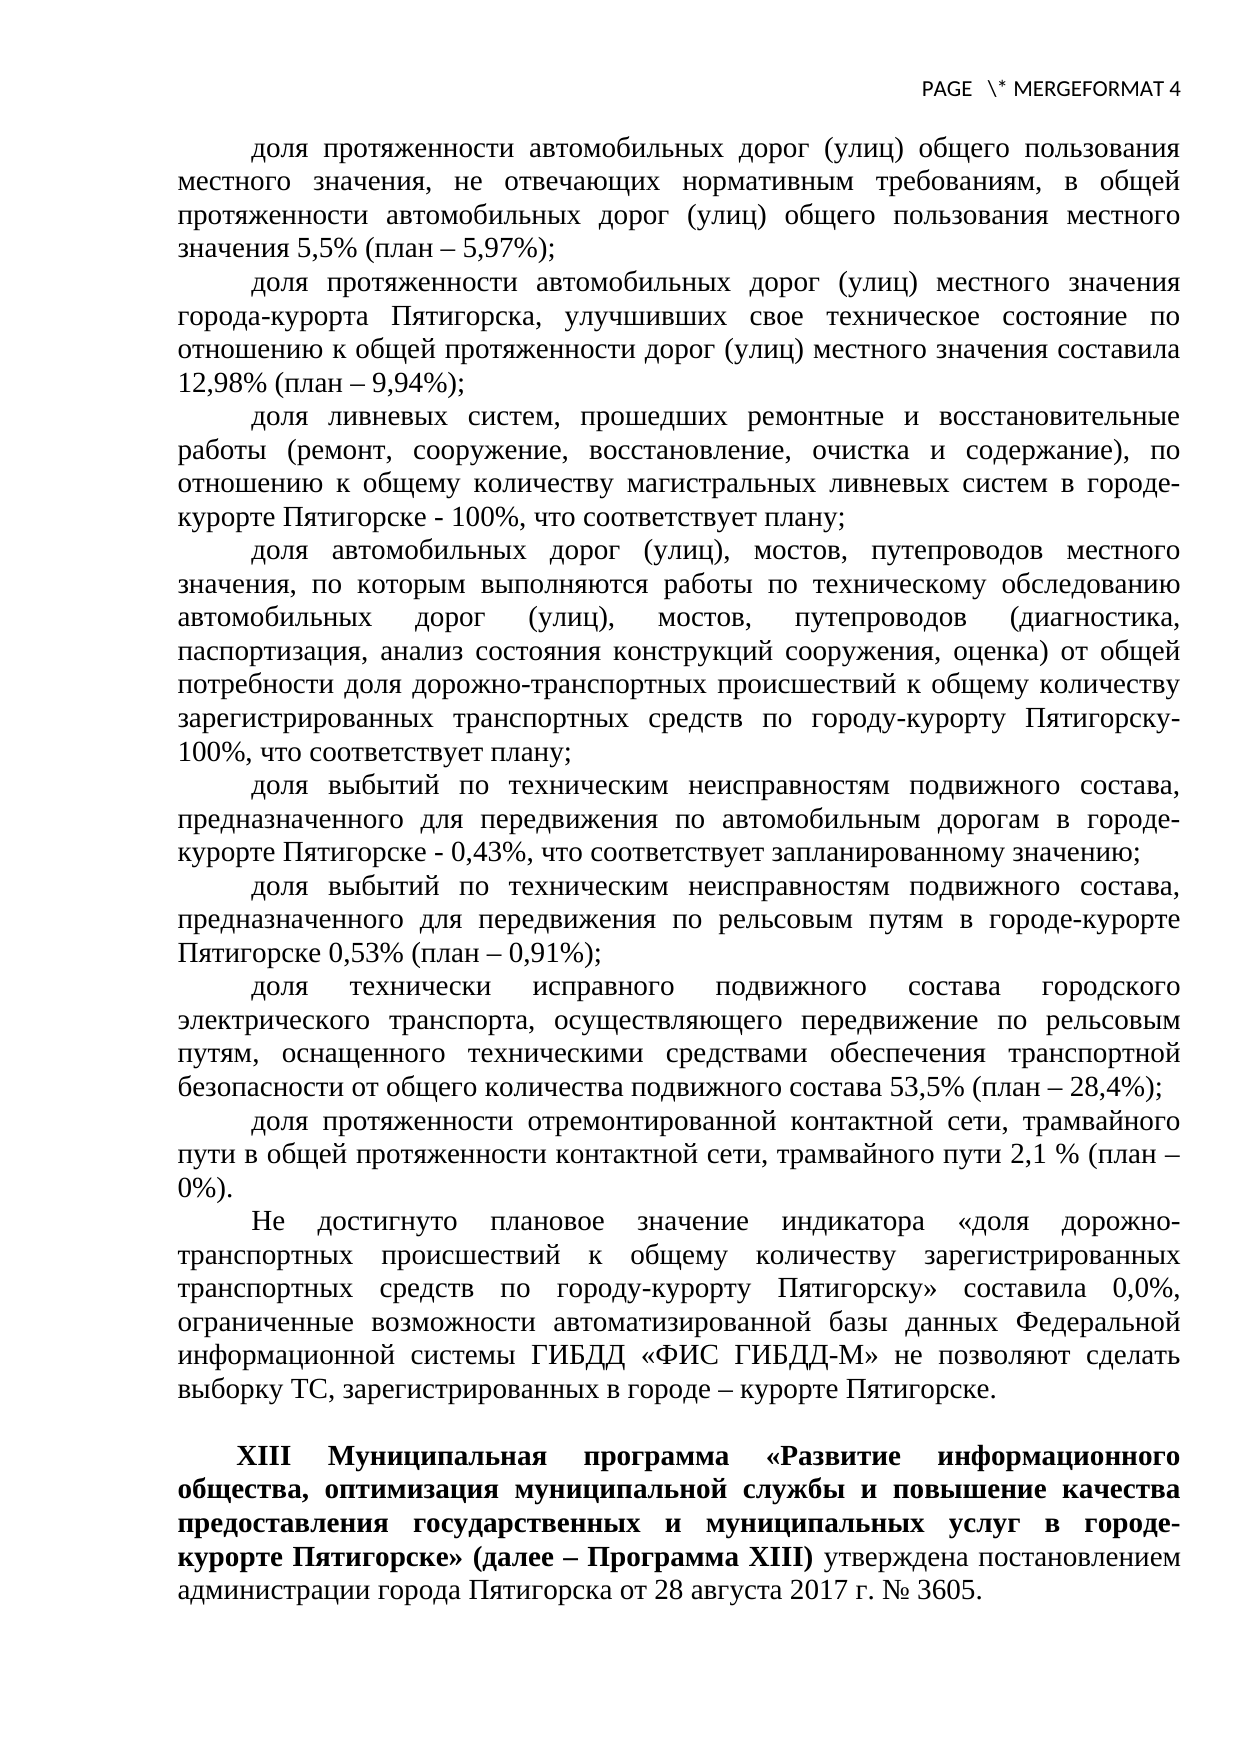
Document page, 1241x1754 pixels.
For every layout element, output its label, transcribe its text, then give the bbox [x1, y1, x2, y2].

text доля протяженности отремонтированной контактной сети, трамвайного пути в общей протяженности контактной сети, трамвайного пути 2,1 % (план – 0%). [177, 1103, 1181, 1203]
text доля протяженности автомобильных дорог (улиц) местного значения города-курорта Пятигорска, улучшивших свое техническое состояние по отношению к общей протяженности дорог (улиц) местного значения составила 12,98% (план – 9,94%); [177, 264, 1181, 398]
text доля автомобильных дорог (улиц), мостов, путепроводов местного значения, по которым выполняются работы по техническому обследованию автомобильных дорог (улиц), мостов, путепроводов (диагностика, паспортизация, анализ состояния конструкций сооружения, оценка) от общей потребности доля дорожно-транспортных происшествий к общему количеству зарегистрированных транспортных средств по городу-курорту Пятигорску- 100%, что соответствует плану; [177, 532, 1181, 767]
text доля ливневых систем, прошедших ремонтные и восстановительные работы (ремонт, сооружение, восстановление, очистка и содержание), по отношению к общему количеству магистральных ливневых систем в городе-курорте Пятигорске - 100%, что соответствует плану; [177, 398, 1181, 532]
text доля выбытий по техническим неисправностям подвижного состава, предназначенного для передвижения по рельсовым путям в городе-курорте Пятигорске 0,53% (план – 0,91%); [177, 868, 1181, 968]
text доля технически исправного подвижного состава городского электрического транспорта, осуществляющего передвижение по рельсовым путям, оснащенного техническими средствами обеспечения транспортной безопасности от общего количества подвижного состава 53,5% (план – 28,4%); [177, 968, 1181, 1103]
text доля выбытий по техническим неисправностям подвижного состава, предназначенного для передвижения по автомобильным дорогам в городе-курорте Пятигорске - 0,43%, что соответствует запланированному значению; [177, 767, 1181, 868]
text XIII Муниципальная программа «Развитие информационного общества, оптимизация муниципальной службы и повышение качества предоставления государственных и муниципальных услуг в городе-курорте Пятигорске» (далее – Программа XIII) утверждена постановлением администрации города Пятигорска от 28 августа 2017 г. № 3605. [177, 1438, 1181, 1606]
text Не достигнуто плановое значение индикатора «доля дорожно-транспортных происшествий к общему количеству зарегистрированных транспортных средств по городу-курорту Пятигорску» составила 0,0%, ограниченные возможности автоматизированной базы данных Федеральной информационной системы ГИБДД «ФИС ГИБДД-М» не позволяют сделать выборку ТС, зарегистрированных в городе – курорте Пятигорске. [177, 1203, 1181, 1404]
text доля протяженности автомобильных дорог (улиц) общего пользования местного значения, не отвечающих нормативным требованиям, в общей протяженности автомобильных дорог (улиц) общего пользования местного значения 5,5% (план – 5,97%); [177, 130, 1181, 264]
